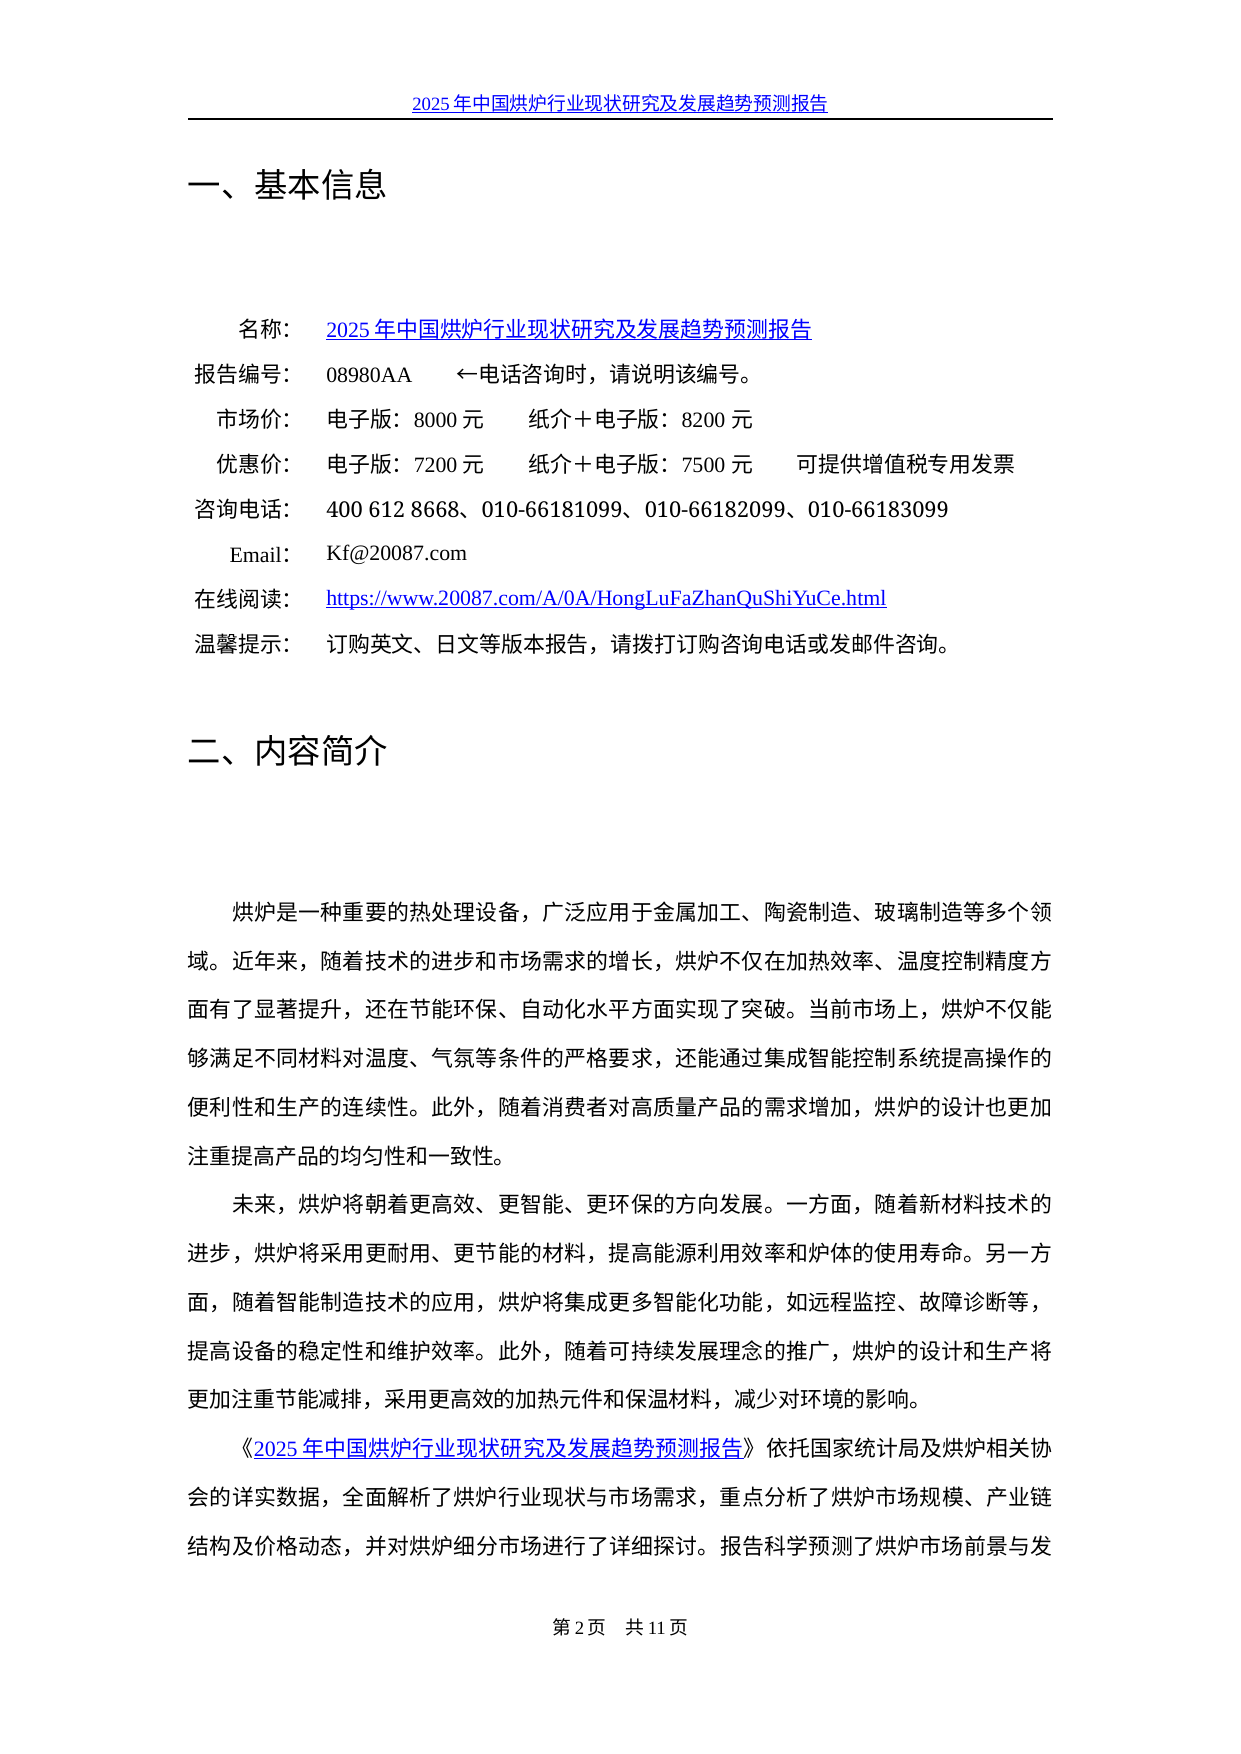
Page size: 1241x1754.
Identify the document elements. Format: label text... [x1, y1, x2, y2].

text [187, 894, 1053, 1561]
table_cell 08980AA ←电话咨询时，请说明该编号。 [315, 357, 1073, 402]
table_cell Email： [167, 537, 315, 582]
table_cell 优惠价： [167, 447, 315, 492]
table_cell 咨询电话： [167, 492, 315, 537]
title 一、基本信息 [187, 150, 1053, 215]
table_cell 电子版：8000 元 纸介＋电子版：8200 元 [315, 402, 1073, 447]
table_cell 市场价： [167, 402, 315, 447]
table_header 名称： [167, 312, 315, 357]
table_cell 报告编号： [167, 357, 315, 402]
table_cell 温馨提示： [167, 627, 315, 672]
table_header 2025年中国烘炉行业现状研究及发展趋势预测报告 [315, 312, 1073, 357]
table_cell [315, 582, 1073, 627]
table_cell 400 612 8668、010-66181099、010-66182099、010-66183099 [315, 492, 1073, 537]
title 二、内容简介 [187, 717, 1053, 782]
table_cell 订购英文、日文等版本报告，请拨打订购咨询电话或发邮件咨询。 [315, 627, 1073, 672]
table_cell 在线阅读： [167, 582, 315, 627]
table_cell 电子版：7200 元 纸介＋电子版：7500 元 可提供增值税专用发票 [315, 447, 1073, 492]
table_cell Kf@20087.com [315, 537, 1073, 582]
